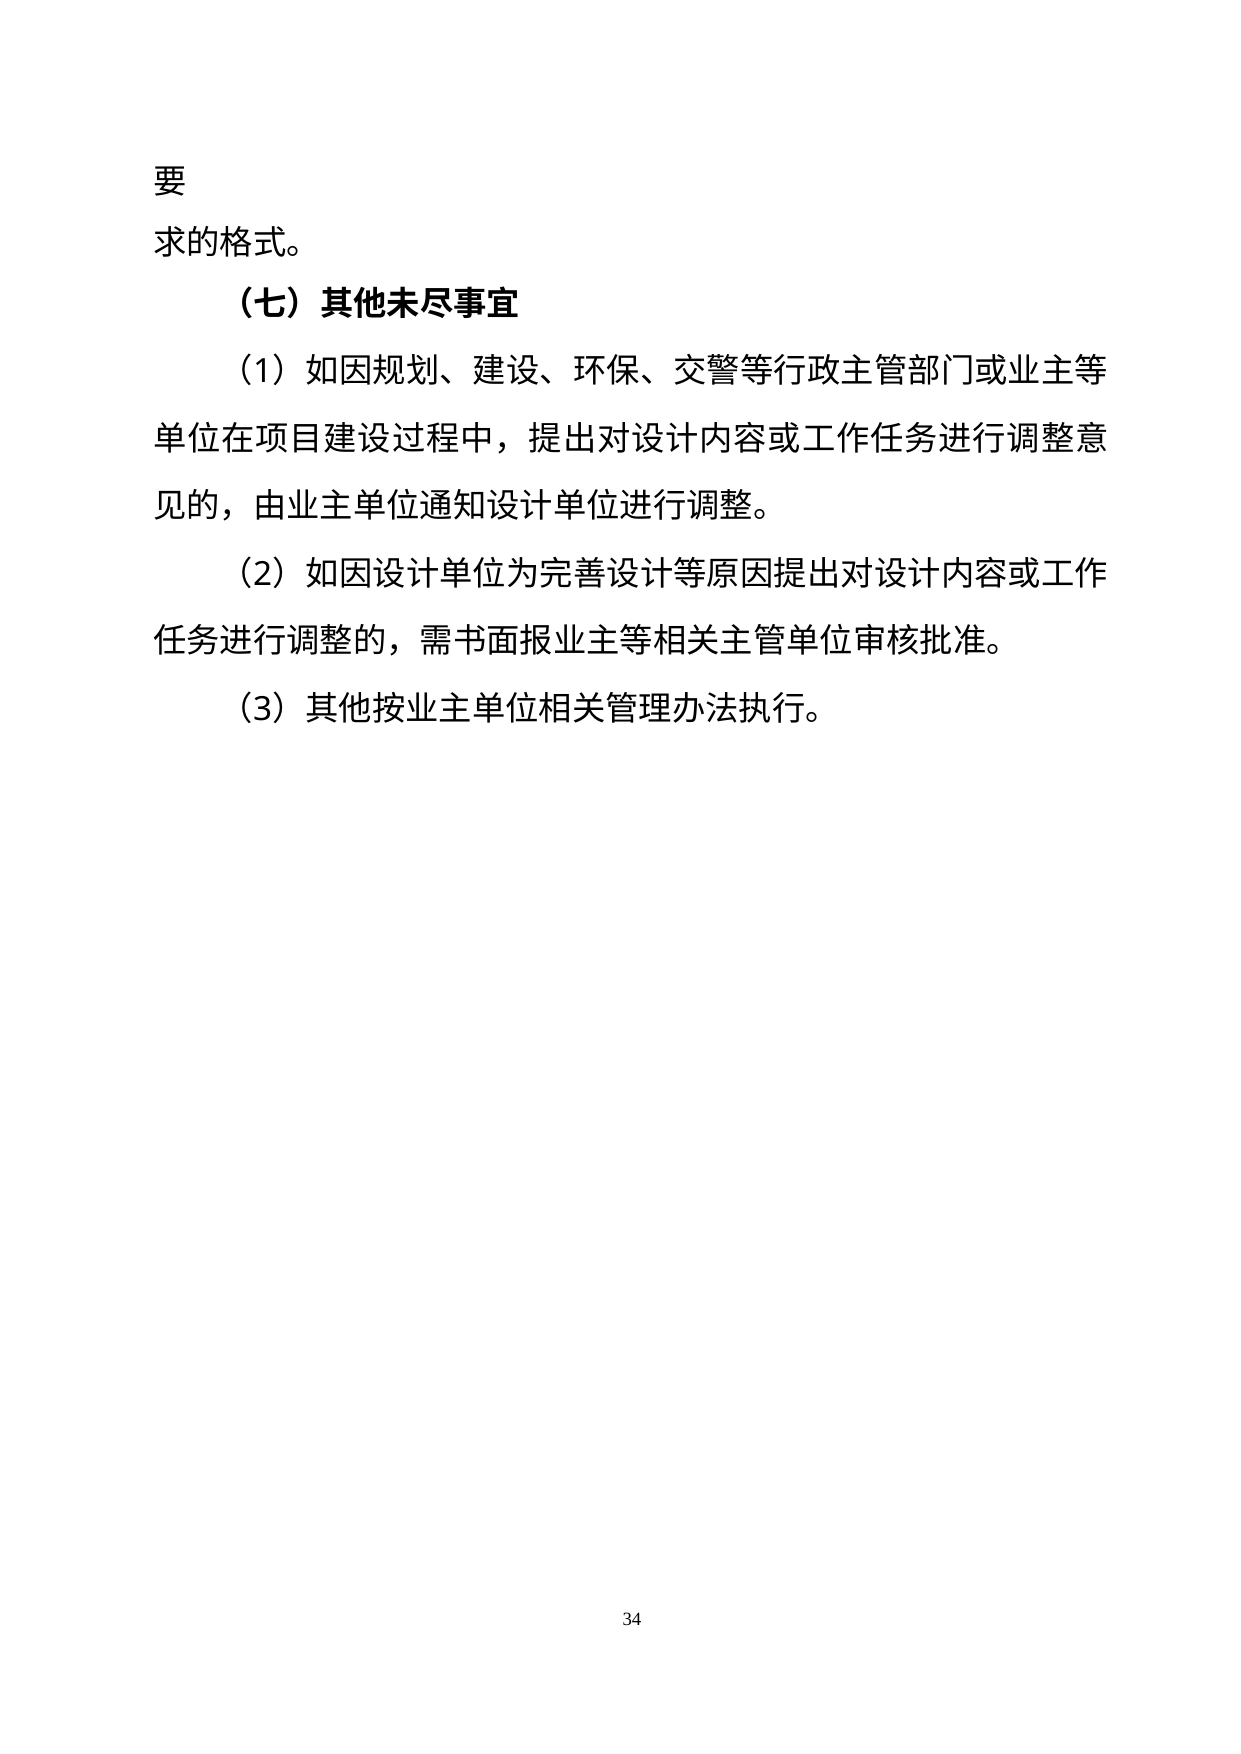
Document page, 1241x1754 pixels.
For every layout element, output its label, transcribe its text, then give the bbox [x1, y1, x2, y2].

text （3）其他按业主单位相关管理办法执行。 [153, 682, 1110, 730]
text 求的格式。 [153, 216, 1110, 264]
text （2）如因设计单位为完善设计等原因提出对设计内容或工作任务进行调整的，需书面报业主等相关主管单位审核批准。 [153, 547, 1110, 662]
text （1）如因规划、建设、环保、交警等行政主管部门或业主等单位在项目建设过程中，提出对设计内容或工作任务进行调整意见的，由业主单位通知设计单位进行调整。 [153, 344, 1110, 527]
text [153, 155, 1110, 203]
text （七）其他未尽事宜 [153, 276, 1110, 324]
